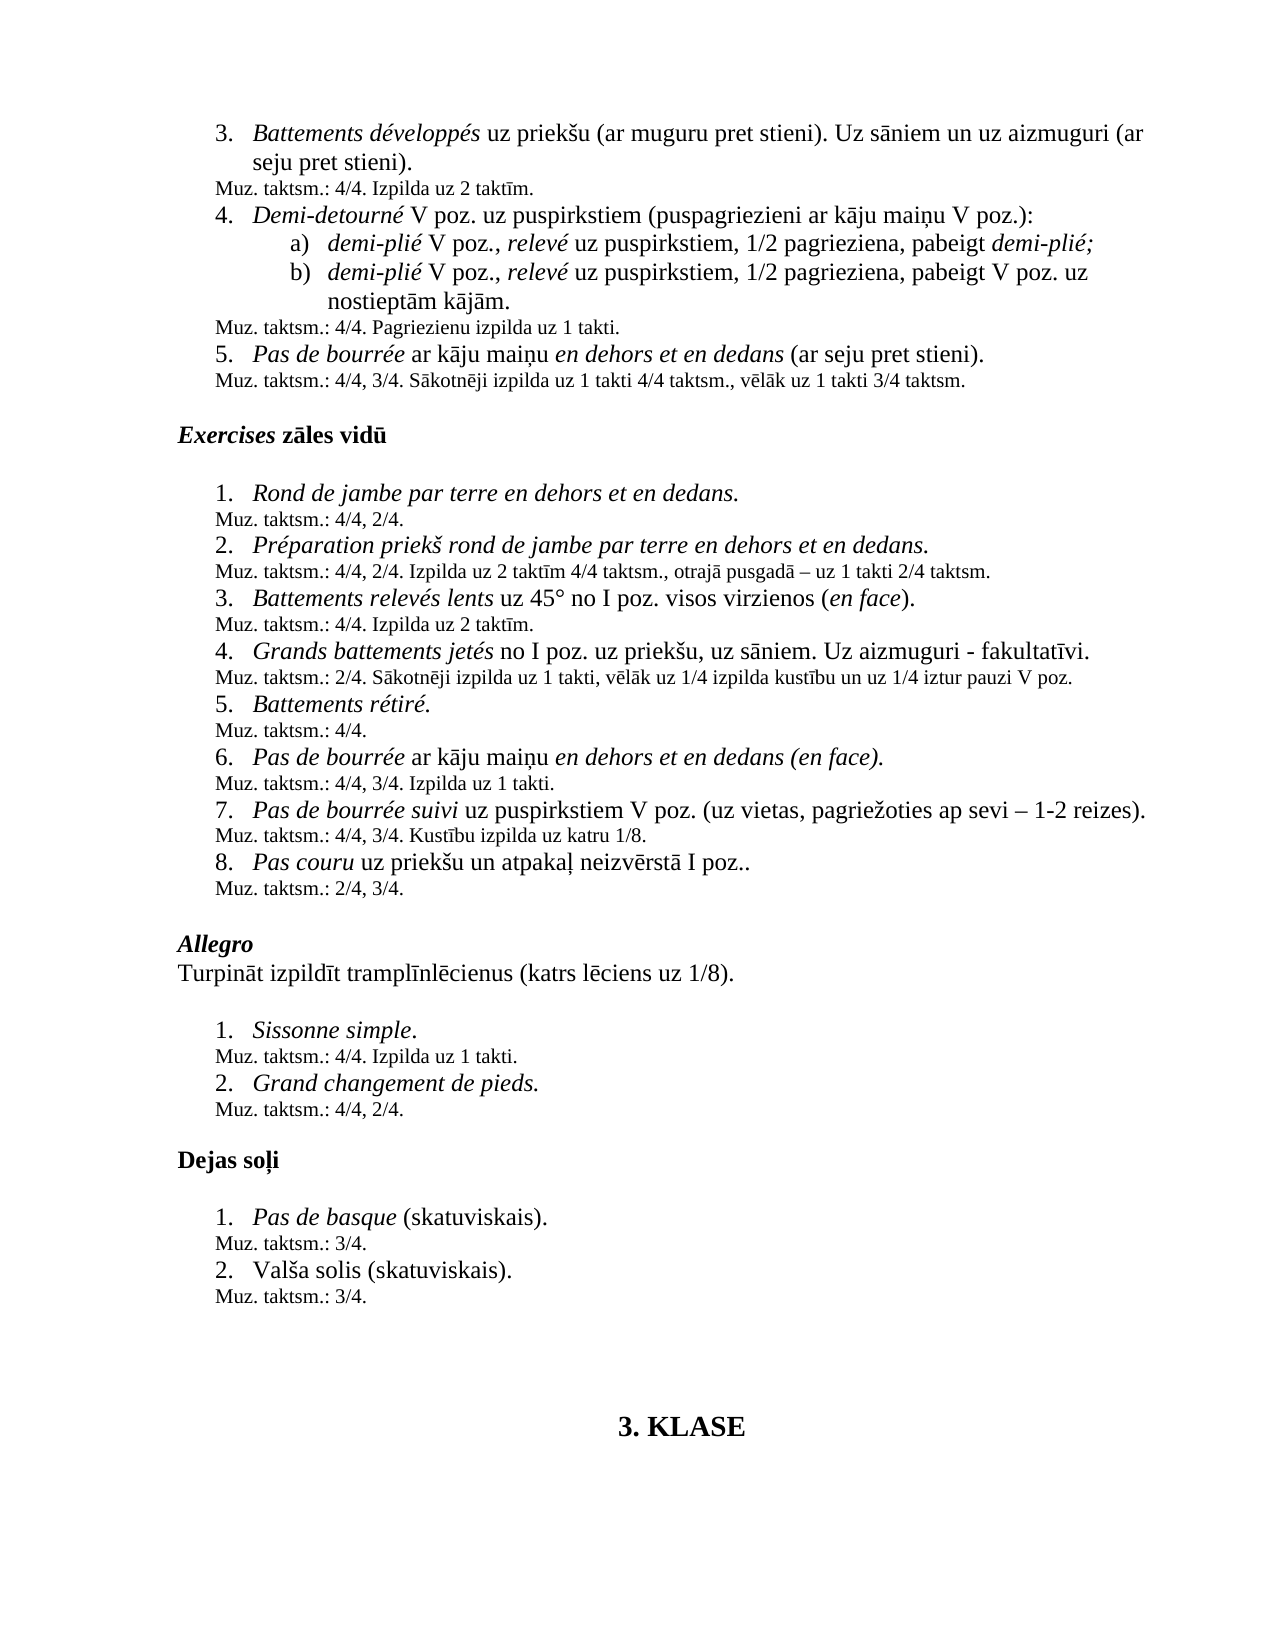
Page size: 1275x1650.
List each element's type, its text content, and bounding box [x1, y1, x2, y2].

list Valša solis (skatuviskais). [215, 1255, 1186, 1284]
text Muz. taktsm.: 4/4. Izpilda uz 1 takti. [215, 1044, 1186, 1068]
list Pas de bourrée ar kāju maiņu en dehors et en dedans (ar seju pret stieni). [215, 339, 1186, 367]
list Préparation priekš rond de jambe par terre en dehors et en dedans. [215, 531, 1186, 559]
list Battements relevés lents uz 45° no I poz. visos virzienos (en face). [215, 583, 1186, 612]
list Pas couru uz priekšu un atpakaļ neizvērstā I poz.. [215, 847, 1186, 876]
text Muz. taktsm.: 4/4. Izpilda uz 2 taktīm. [215, 612, 1186, 636]
list Pas de bourrée suivi uz puspirkstiem V poz. (uz vietas, pagriežoties ap sevi – 1-2 reizes). [215, 795, 1186, 823]
list Pas de bourrée ar kāju maiņu en dehors et en dedans (en face). [215, 742, 1186, 771]
text Muz. taktsm.: 3/4. [215, 1284, 1186, 1308]
list Battements rétiré. [215, 689, 1186, 718]
list Grand changement de pieds. [215, 1068, 1186, 1097]
list Pas de basque (skatuviskais). [215, 1202, 1186, 1231]
text Muz. taktsm.: 4/4, 2/4. [215, 1097, 1186, 1121]
text Muz. taktsm.: 2/4, 3/4. [215, 876, 1186, 900]
text Muz. taktsm.: 4/4, 3/4. Izpilda uz 1 takti. [215, 771, 1186, 795]
list demi-plié V poz., relevé uz puspirkstiem, 1/2 pagrieziena, pabeigt V poz. uz nostieptām kājām. [290, 257, 1186, 315]
list Exercises zāles vidū [177, 420, 1186, 449]
text Dejas soļi [177, 1145, 1186, 1174]
text Muz. taktsm.: 4/4, 3/4. Sākotnēji izpilda uz 1 takti 4/4 taktsm., vēlāk uz 1 takti 3/4 taktsm. [215, 367, 1186, 392]
list Battements développés uz priekšu (ar muguru pret stieni). Uz sāniem un uz aizmuguri (ar seju pret stieni). [215, 118, 1186, 176]
text Muz. taktsm.: 4/4. Izpilda uz 2 taktīm. [215, 176, 1186, 200]
text Allegro [177, 929, 1186, 958]
text Muz. taktsm.: 2/4. Sākotnēji izpilda uz 1 takti, vēlāk uz 1/4 izpilda kustību un uz 1/4 iztur pauzi V poz. [215, 665, 1186, 689]
text Muz. taktsm.: 4/4, 2/4. [215, 507, 1186, 531]
text Muz. taktsm.: 4/4. Pagriezienu izpilda uz 1 takti. [177, 315, 1186, 339]
list Grands battements jetés no I poz. uz priekšu, uz sāniem. Uz aizmuguri - fakultatīvi. [215, 636, 1186, 665]
text 3. KLASE [177, 1409, 1186, 1442]
text Muz. taktsm.: 4/4. [215, 718, 1186, 742]
text Muz. taktsm.: 3/4. [215, 1231, 1186, 1255]
text Muz. taktsm.: 4/4, 2/4. Izpilda uz 2 taktīm 4/4 taktsm., otrajā pusgadā – uz 1 takti 2/4 taktsm. [215, 559, 1186, 583]
text Turpināt izpildīt tramplīnlēcienus (katrs lēciens uz 1/8). [177, 958, 1186, 987]
list Sissonne simple. [215, 1015, 1186, 1044]
list Demi-detourné V poz. uz puspirkstiem (puspagriezieni ar kāju maiņu V poz.): [215, 200, 1186, 228]
list demi-plié V poz., relevé uz puspirkstiem, 1/2 pagrieziena, pabeigt demi-plié; [290, 228, 1186, 257]
text Muz. taktsm.: 4/4, 3/4. Kustību izpilda uz katru 1/8. [215, 823, 1186, 847]
list Rond de jambe par terre en dehors et en dedans. [215, 478, 1186, 507]
